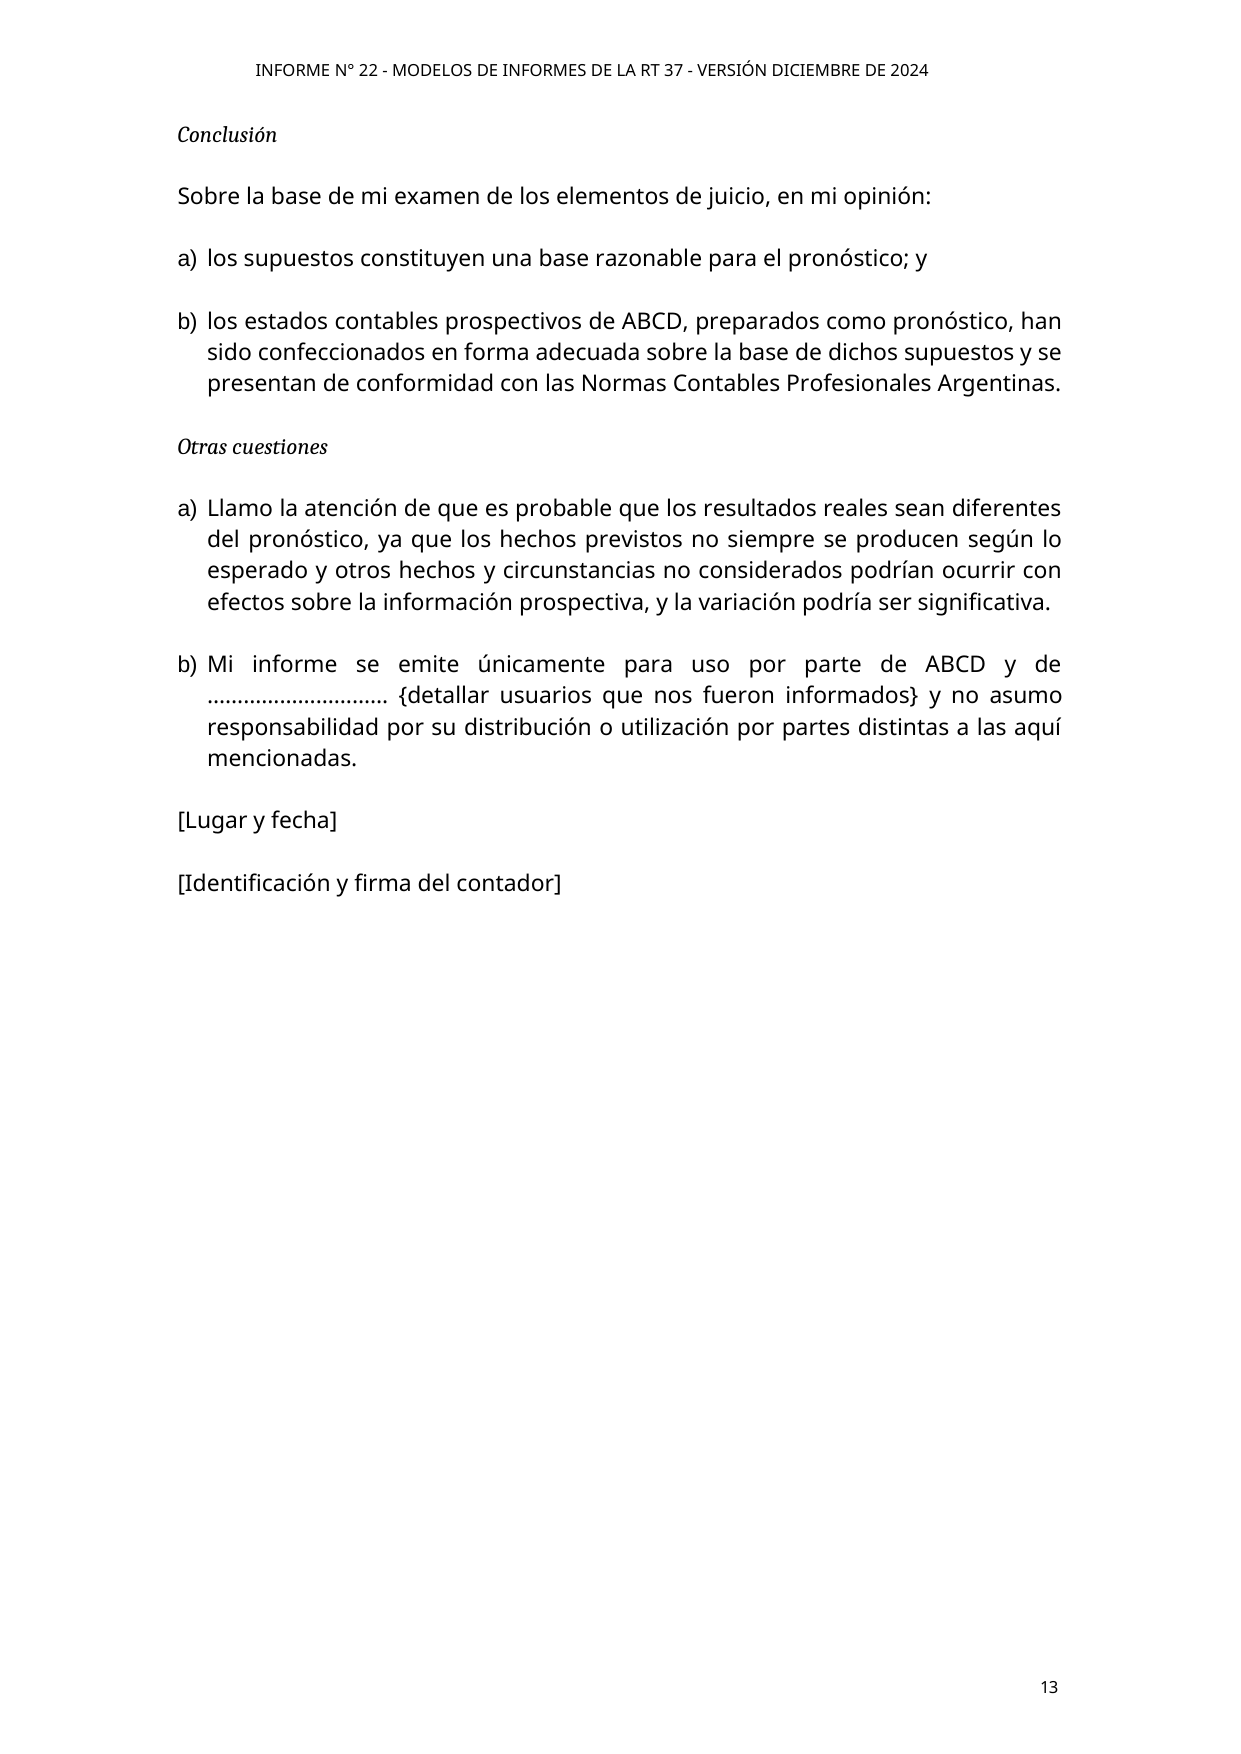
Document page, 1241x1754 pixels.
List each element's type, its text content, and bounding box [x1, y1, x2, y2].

subtitle Conclusión [177, 122, 1063, 149]
text [Identificación y firma del contador] [177, 867, 1063, 898]
list Mi informe se emite únicamente para uso por parte de ABCD y de ………………………… {detallar usuarios que nos fueron informados} y no asumo responsabilidad por su distribución o utilización por partes distintas a las aquí mencionadas. [177, 648, 1063, 773]
list los supuestos constituyen una base razonable para el pronóstico; y [177, 242, 1063, 274]
text [Lugar y fecha] [177, 804, 1063, 835]
subtitle Otras cuestiones [177, 434, 1063, 460]
list Llamo la atención de que es probable que los resultados reales sean diferentes del pronóstico, ya que los hechos previstos no siempre se producen según lo esperado y otros hechos y circunstancias no considerados podrían ocurrir con efectos sobre la información prospectiva, y la variación podría ser significativa. [177, 492, 1063, 617]
list los estados contables prospectivos de ABCD, preparados como pronóstico, han sido confeccionados en forma adecuada sobre la base de dichos supuestos y se presentan de conformidad con las Normas Contables Profesionales Argentinas. [177, 305, 1063, 399]
text Sobre la base de mi examen de los elementos de juicio, en mi opinión: [177, 180, 1063, 211]
